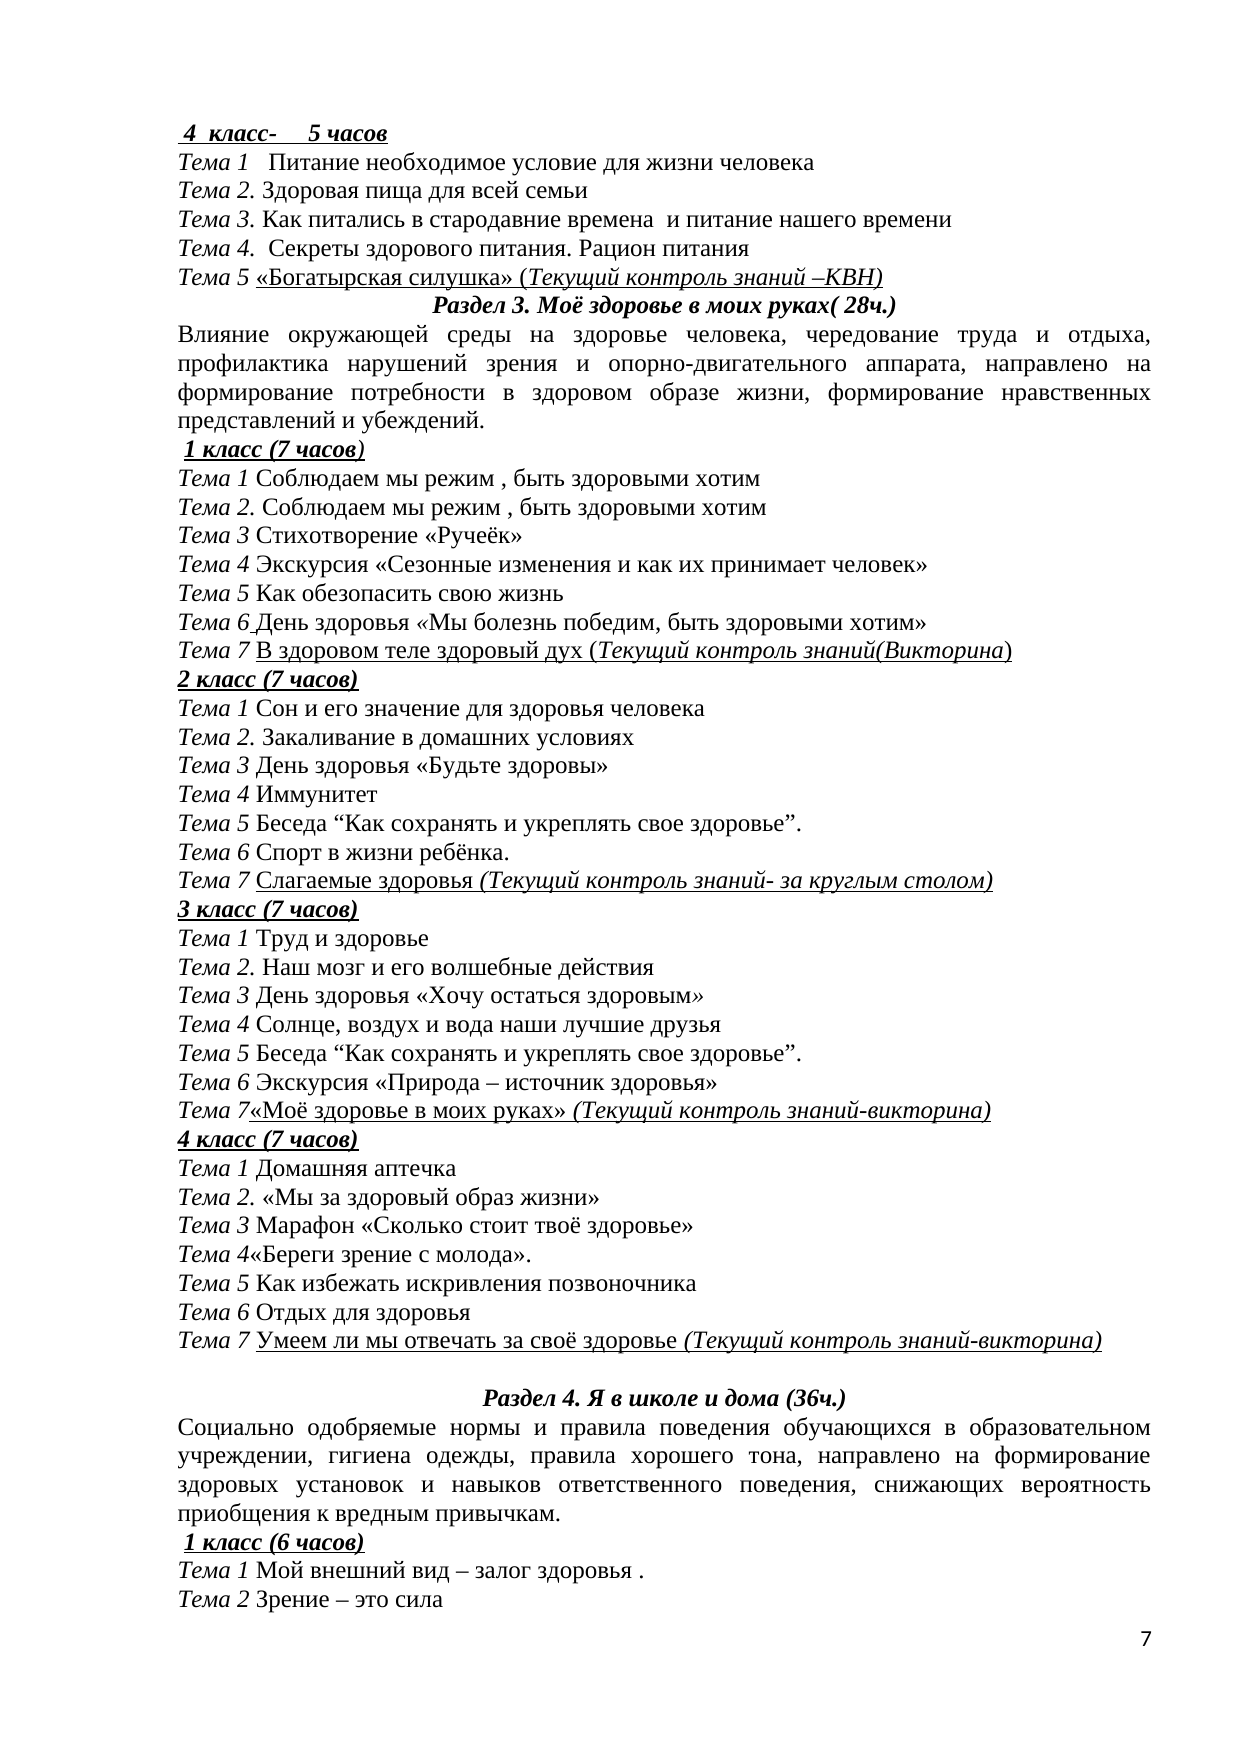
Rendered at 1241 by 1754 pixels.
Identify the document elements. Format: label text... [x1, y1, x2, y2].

text Тема 4 Иммунитет [177, 779, 1152, 808]
text 3 класс (7 часов) [177, 894, 1152, 923]
text Тема 5 Беседа “Как сохранять и укреплять свое здоровье”. [177, 1038, 1152, 1067]
text Тема 6 Спорт в жизни ребёнка. [177, 837, 1152, 866]
text Тема 3. Как питались в стародавние времена и питание нашего времени [177, 204, 1152, 233]
text Тема 2. Наш мозг и его волшебные действия [177, 952, 1152, 981]
text Тема 4 Экскурсия «Сезонные изменения и как их принимает человек» [177, 549, 1152, 578]
text Тема 5 «Богатырская силушка» (Текущий контроль знаний –КВН) [177, 262, 1152, 291]
text Тема 2 Зрение – это сила [177, 1584, 1152, 1613]
text 4 класс- 5 часов [177, 118, 1152, 147]
text Тема 6 Экскурсия «Природа – источник здоровья» [177, 1067, 1152, 1096]
text Раздел 3. Моё здоровье в моих руках( 28ч.) [177, 291, 1152, 319]
text Тема 7 Слагаемые здоровья (Текущий контроль знаний- за круглым столом) [177, 866, 1152, 894]
text Тема 5 Как избежать искривления позвоночника [177, 1268, 1152, 1297]
text Тема 1 Труд и здоровье [177, 923, 1152, 952]
text Тема 1 Соблюдаем мы режим , быть здоровыми хотим [177, 463, 1152, 492]
text Тема 5 Как обезопасить свою жизнь [177, 578, 1152, 607]
text Тема 7«Моё здоровье в моих руках» (Текущий контроль знаний-викторина) [177, 1096, 1152, 1124]
text Тема 3 Марафон «Сколько стоит твоё здоровье» [177, 1211, 1152, 1239]
text Тема 4. Секреты здорового питания. Рацион питания [177, 233, 1152, 262]
text Влияние окружающей среды на здоровье человека, чередование труда и отдыха, профилактика нарушений зрения и опорно-двигательного аппарата, направлено на формирование потребности в здоровом образе жизни, формирование нравственных представлений и убеждений. [177, 319, 1152, 434]
text Тема 1 Мой внешний вид – залог здоровья . [177, 1556, 1152, 1584]
text Тема 7 Умеем ли мы отвечать за своё здоровье (Текущий контроль знаний-викторина) [177, 1326, 1152, 1354]
text Тема 5 Беседа “Как сохранять и укреплять свое здоровье”. [177, 808, 1152, 837]
text 1 класс (6 часов) [177, 1527, 1152, 1556]
text Раздел 4. Я в школе и дома (36ч.) [177, 1383, 1152, 1412]
text Тема 2. Соблюдаем мы режим , быть здоровыми хотим [177, 492, 1152, 521]
text Тема 3 Стихотворение «Ручеёк» [177, 521, 1152, 549]
text 1 класс (7 часов) [177, 434, 1152, 463]
text Тема 6 День здоровья «Мы болезнь победим, быть здоровыми хотим» [177, 607, 1152, 636]
text 4 класс (7 часов) [177, 1124, 1152, 1153]
text Тема 1 Домашняя аптечка [177, 1153, 1152, 1182]
text Тема 2. Закаливание в домашних условиях [177, 722, 1152, 751]
text Тема 7 В здоровом теле здоровый дух (Текущий контроль знаний(Викторина) [177, 636, 1152, 664]
text Тема 4 Солнце, воздух и вода наши лучшие друзья [177, 1009, 1152, 1038]
text Тема 2. Здоровая пища для всей семьи [177, 176, 1152, 204]
text Тема 2. «Мы за здоровый образ жизни» [177, 1182, 1152, 1211]
text Тема 1 Сон и его значение для здоровья человека [177, 693, 1152, 722]
text Тема 3 День здоровья «Хочу остаться здоровым» [177, 981, 1152, 1009]
text Социально одобряемые нормы и правила поведения обучающихся в образовательном учреждении, гигиена одежды, правила хорошего тона, направлено на формирование здоровых установок и навыков ответственного поведения, снижающих вероятность приобщения к вредным привычкам. [177, 1412, 1152, 1527]
text Тема 6 Отдых для здоровья [177, 1297, 1152, 1326]
text Тема 3 День здоровья «Будьте здоровы» [177, 751, 1152, 779]
text 2 класс (7 часов) [177, 664, 1152, 693]
text Тема 4«Береги зрение с молода». [177, 1239, 1152, 1268]
text Тема 1 Питание необходимое условие для жизни человека [177, 147, 1152, 176]
